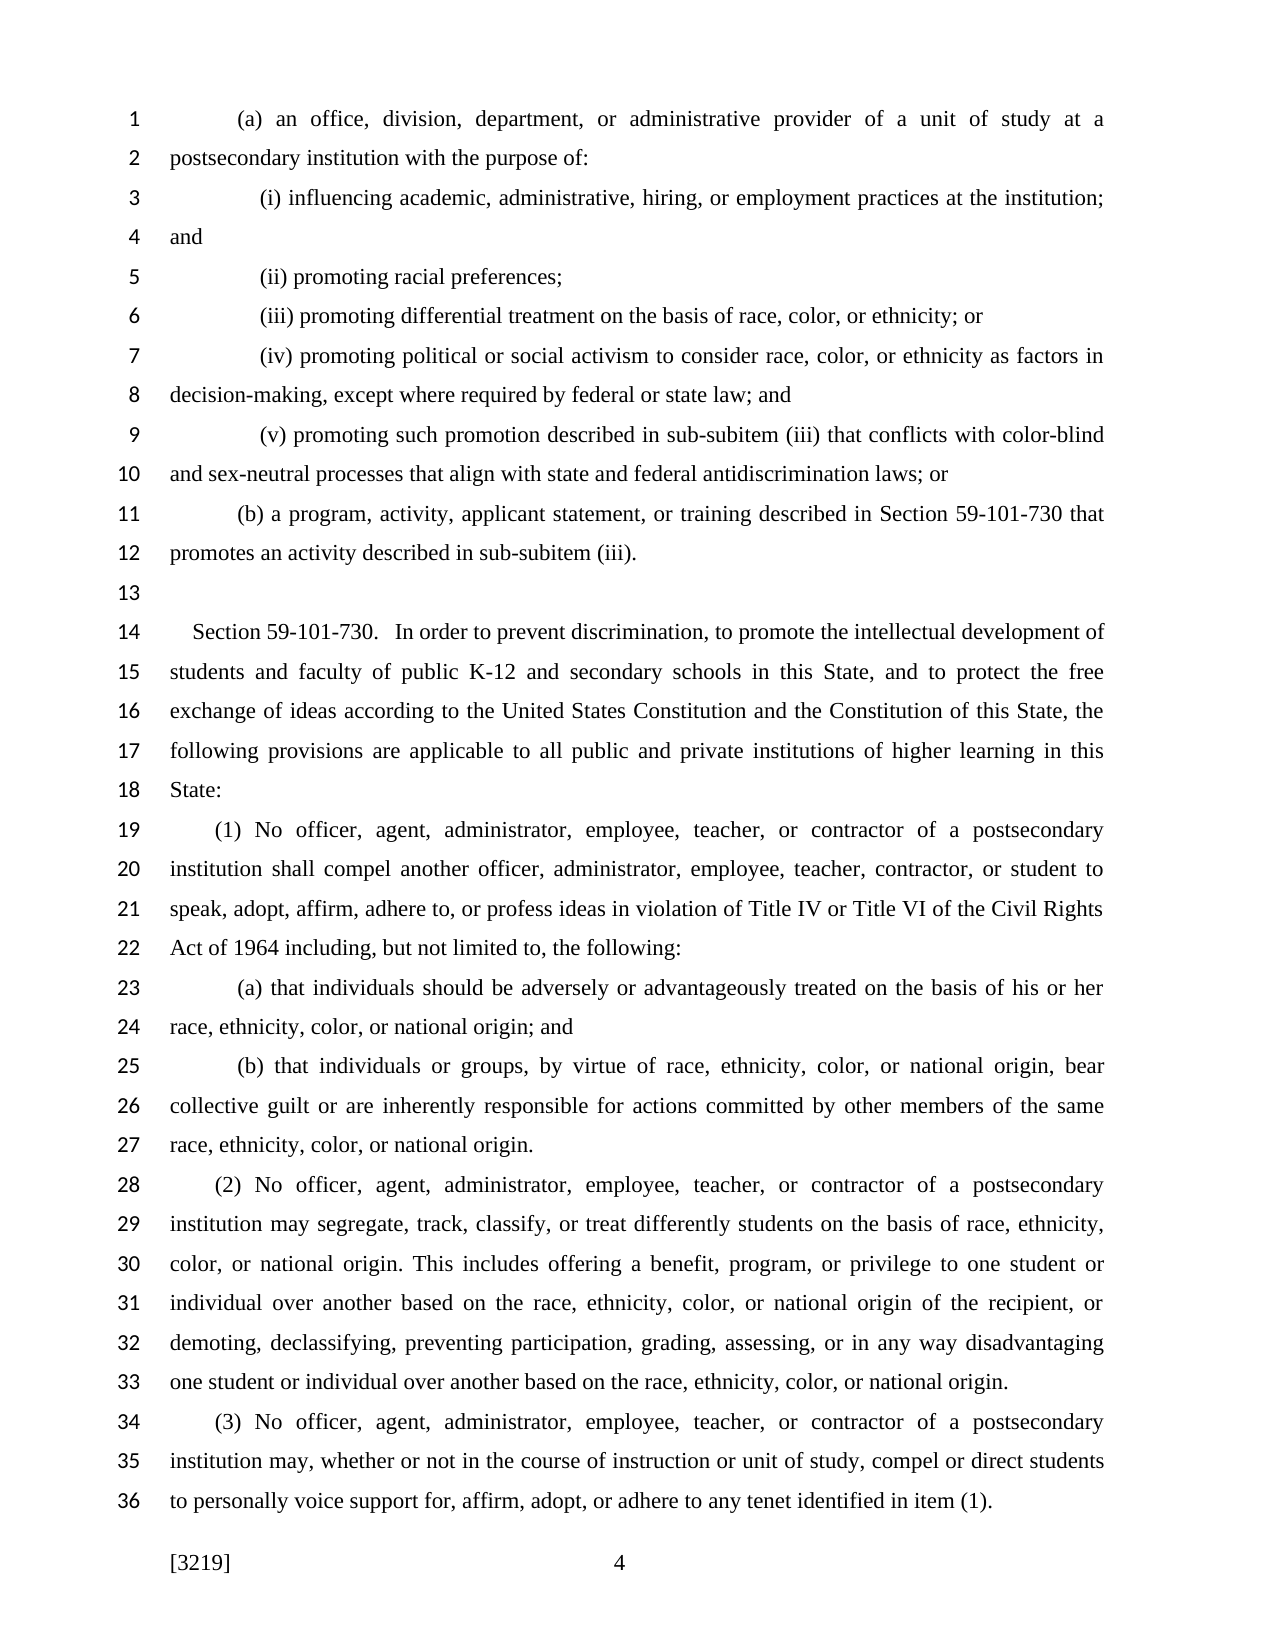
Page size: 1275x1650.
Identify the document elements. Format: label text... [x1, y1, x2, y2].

text (1) No officer, agent, administrator, employee, teacher, or contractor of a postsecondary institution shall compel another officer, administrator, employee, teacher, contractor, or student to speak, adopt, affirm, adhere to, or profess ideas in violation of Title IV or Title VI of the Civil Rights Act of 1964 including, but not limited to, the following: [169, 816, 1106, 960]
text (ii) promoting racial preferences; [169, 263, 1106, 289]
text (b) a program, activity, applicant statement, or training described in Section 59-101-730 that promotes an activity described in sub-subitem (iii). [169, 500, 1106, 566]
text (b) that individuals or groups, by virtue of race, ethnicity, color, or national origin, bear collective guilt or are inherently responsible for actions committed by other members of the same race, ethnicity, color, or national origin. [169, 1052, 1106, 1158]
text (v) promoting such promotion described in sub-subitem (iii) that conflicts with color-blind and sex-neutral processes that align with state and federal antidiscrimination laws; or [169, 421, 1106, 487]
text (a) an office, division, department, or administrative provider of a unit of study at a postsecondary institution with the purpose of: [169, 105, 1106, 171]
text (iv) promoting political or social activism to consider race, color, or ethnicity as factors in decision-making, except where required by federal or state law; and [169, 342, 1106, 408]
text (iii) promoting differential treatment on the basis of race, color, or ethnicity; or [169, 302, 1106, 329]
text (2) No officer, agent, administrator, employee, teacher, or contractor of a postsecondary institution may segregate, track, classify, or treat differently students on the basis of race, ethnicity, color, or national origin. This includes offering a benefit, program, or privilege to one student or individual over another based on the race, ethnicity, color, or national origin of the recipient, or demoting, declassifying, preventing participation, grading, assessing, or in any way disadvantaging one student or individual over another based on the race, ethnicity, color, or national origin. [169, 1171, 1106, 1395]
text (i) influencing academic, administrative, hiring, or employment practices at the institution; and [169, 184, 1106, 250]
text (3) No officer, agent, administrator, employee, teacher, or contractor of a postsecondary institution may, whether or not in the course of instruction or unit of study, compel or direct students to personally voice support for, affirm, adopt, or adhere to any tenet identified in item (1). [169, 1408, 1106, 1513]
text Section 59-101-730. In order to prevent discrimination, to promote the intellectual development of students and faculty of public K-12 and secondary schools in this State, and to protect the free exchange of ideas according to the United States Constitution and the Constitution of this State, the following provisions are applicable to all public and private institutions of higher learning in this State: [169, 618, 1106, 802]
text (a) that individuals should be adversely or advantageously treated on the basis of his or her race, ethnicity, color, or national origin; and [169, 973, 1106, 1039]
